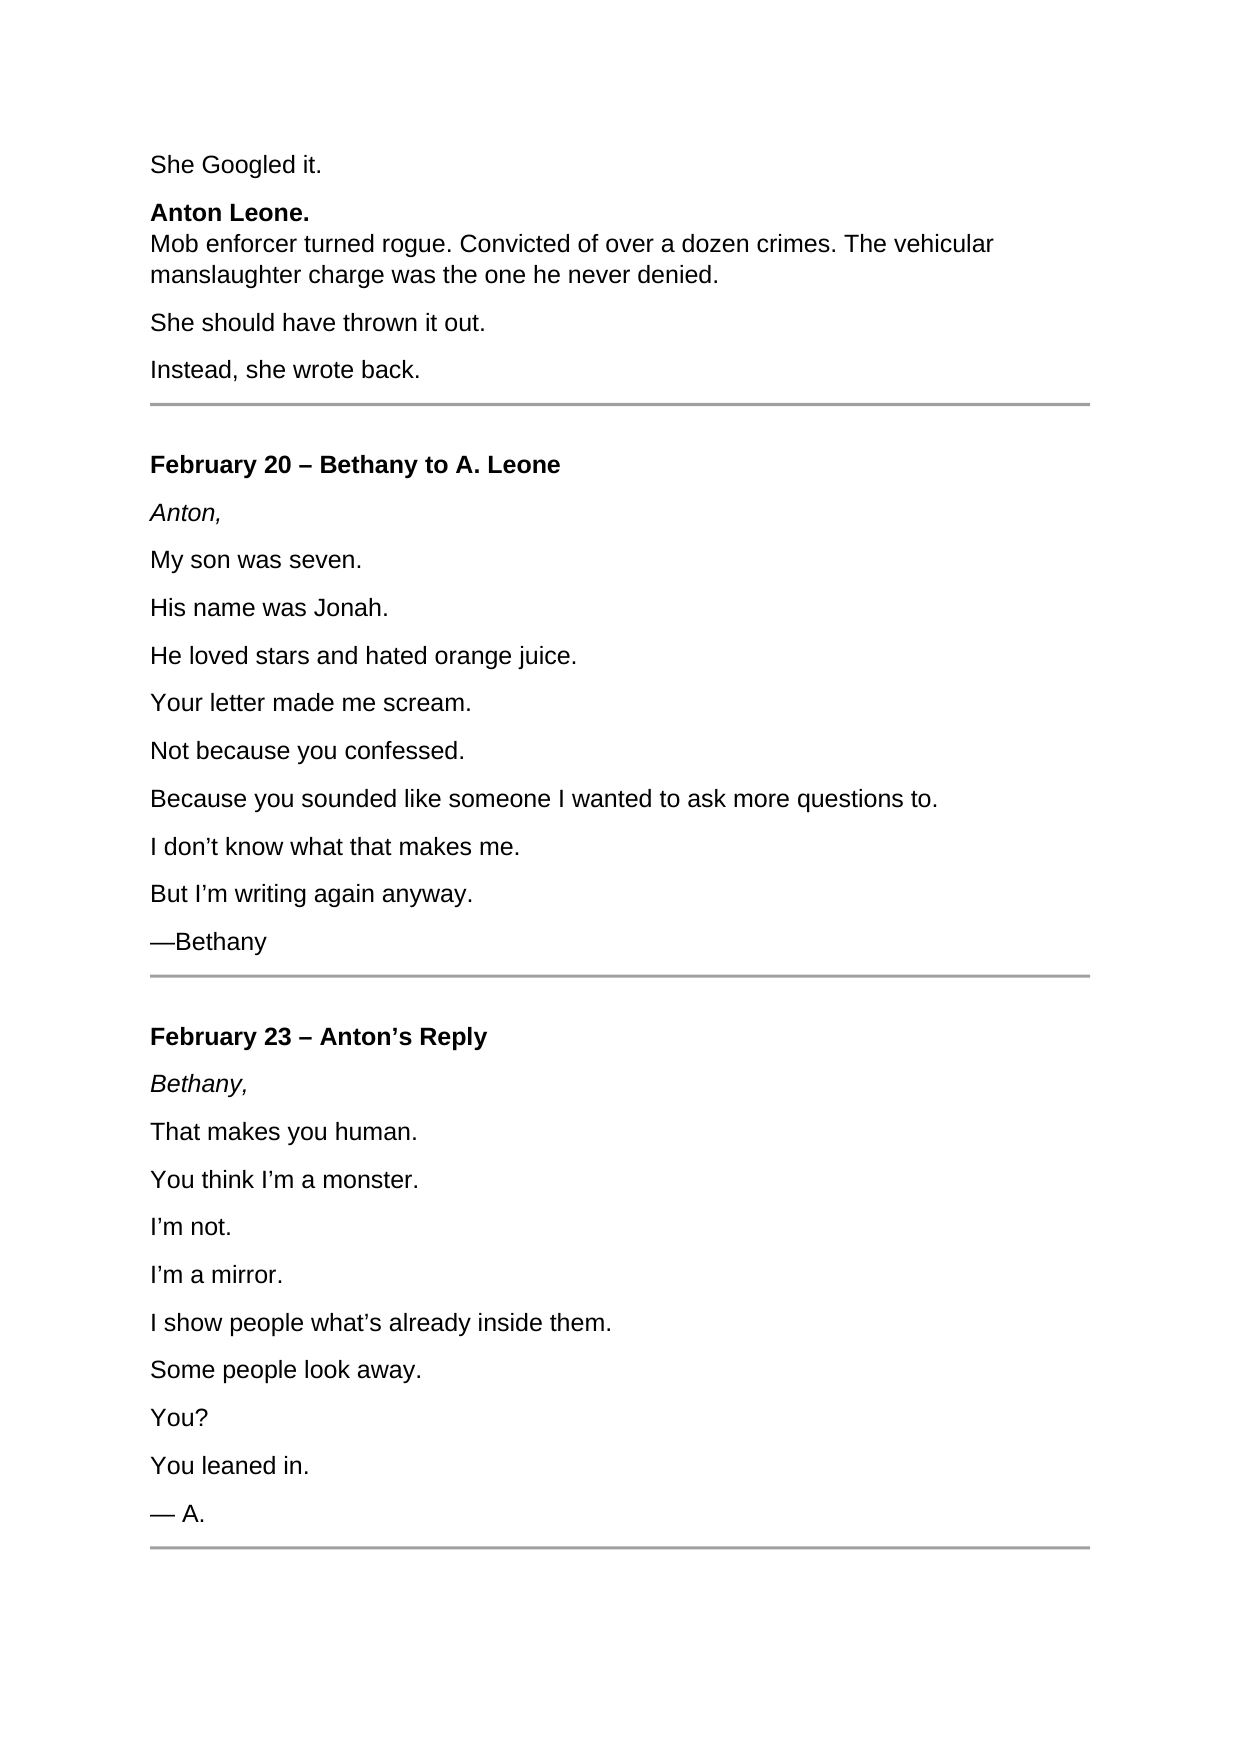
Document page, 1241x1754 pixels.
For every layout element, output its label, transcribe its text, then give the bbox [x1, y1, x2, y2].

text But I’m writing again anyway. [150, 879, 1090, 908]
text You leaned in. [150, 1451, 1090, 1479]
text Bethany, [150, 1069, 1090, 1098]
text — A. [150, 1498, 1090, 1527]
text I don’t know what that makes me. [150, 831, 1090, 860]
text She should have thrown it out. [150, 307, 1090, 336]
text You? [150, 1403, 1090, 1432]
text —Bethany [150, 927, 1090, 956]
text My son was seven. [150, 545, 1090, 574]
text Some people look away. [150, 1355, 1090, 1384]
text I’m a mirror. [150, 1260, 1090, 1289]
text Instead, she wrote back. [150, 355, 1090, 384]
text You think I’m a monster. [150, 1164, 1090, 1193]
text She Googled it. [150, 150, 1090, 179]
text Your letter made me scream. [150, 688, 1090, 717]
text Not because you confessed. [150, 736, 1090, 765]
text His name was Jonah. [150, 593, 1090, 622]
text He loved stars and hated orange juice. [150, 641, 1090, 669]
text Anton, [150, 497, 1090, 526]
text I show people what’s already inside them. [150, 1308, 1090, 1336]
text February 20 – Bethany to A. Leone [150, 450, 1090, 478]
text That makes you human. [150, 1117, 1090, 1146]
text Anton Leone. Mob enforcer turned rogue. Convicted of over a dozen crimes. The vehicular manslaughter charge was the one he never denied. [150, 198, 1090, 288]
text February 23 – Anton’s Reply [150, 1021, 1090, 1050]
text I’m not. [150, 1212, 1090, 1241]
text Because you sounded like someone I wanted to ask more questions to. [150, 784, 1090, 812]
